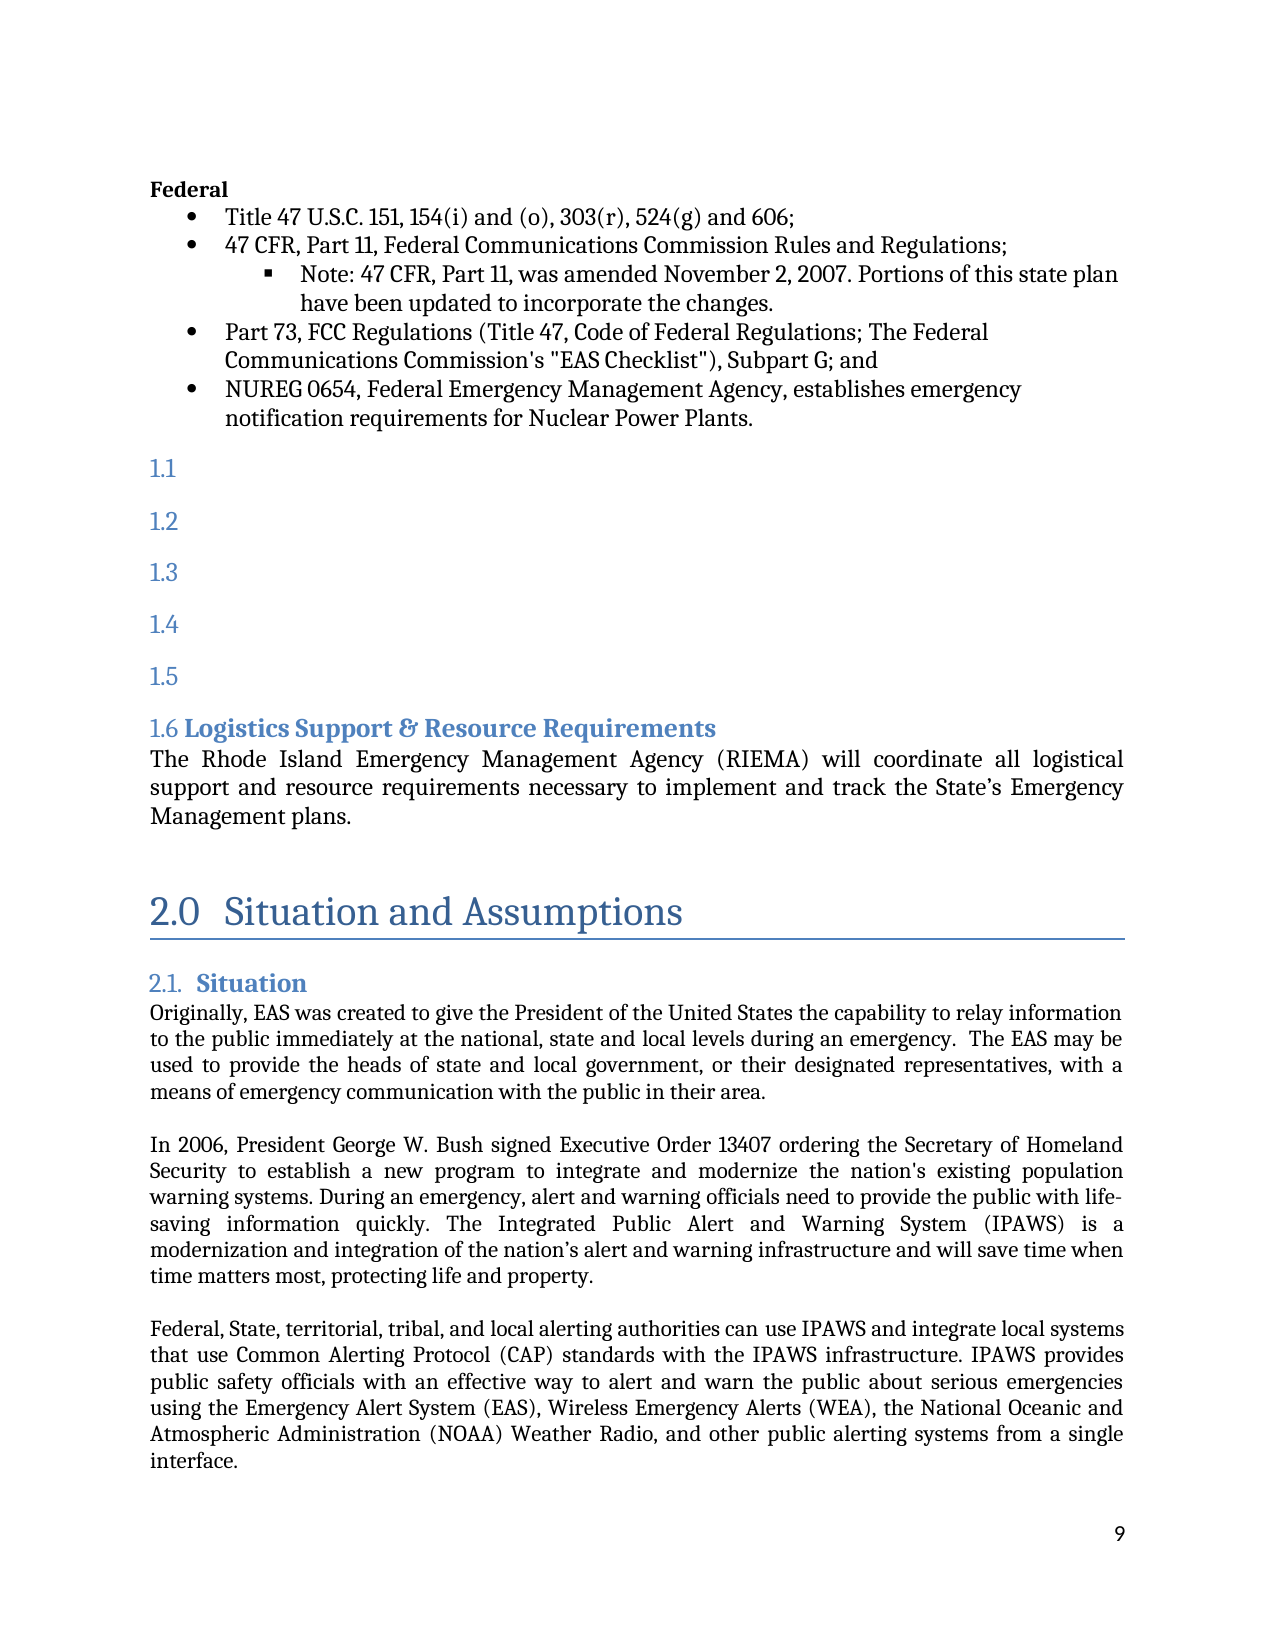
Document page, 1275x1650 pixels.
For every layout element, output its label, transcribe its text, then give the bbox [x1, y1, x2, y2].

subtitle Situation and Assumptions [150, 888, 1125, 938]
list Note: 47 CFR, Part 11, was amended November 2, 2007. Portions of this state plan have been updated to incorporate the changes. [262, 260, 1125, 318]
subtitle Situation [148, 968, 1125, 999]
text Federal [150, 176, 1125, 203]
text Originally, EAS was created to give the President of the United States the capability to relay information to the public immediately at the national, state and local levels during an emergency. The EAS may be used to provide the heads of state and local government, or their designated representatives, with a means of emergency communication with the public in their area. [150, 999, 1125, 1105]
list 47 CFR, Part 11, Federal Communications Commission Rules and Regulations; [187, 231, 1125, 260]
text In 2006, President George W. Bush signed Executive Order 13407 ordering the Secretary of Homeland Security to establish a new program to integrate and modernize the nation's existing population warning systems. During an emergency, alert and warning officials need to provide the public with life-saving information quickly. The Integrated Public Alert and Warning System (IPAWS) is a modernization and integration of the nation’s alert and warning infrastructure and will save time when time matters most, protecting life and property. [150, 1131, 1125, 1289]
text Federal, State, territorial, tribal, and local alerting authorities can use IPAWS and integrate local systems that use Common Alerting Protocol (CAP) standards with the IPAWS infrastructure. IPAWS provides public safety officials with an effective way to alert and warn the public about serious emergencies using the Emergency Alert System (EAS), Wireless Emergency Alerts (WEA), the National Oceanic and Atmospheric Administration (NOAA) Weather Radio, and other public alerting systems from a single interface. [150, 1316, 1125, 1474]
list Title 47 U.S.C. 151, 154(i) and (o), 303(r), 524(g) and 606; [187, 203, 1125, 231]
list Part 73, FCC Regulations (Title 47, Code of Federal Regulations; The Federal Communications Commission's "EAS Checklist"), Subpart G; and [187, 318, 1125, 375]
list NUREG 0654, Federal Emergency Management Agency, establishes emergency notification requirements for Nuclear Power Plants. [187, 375, 1125, 433]
subtitle Logistics Support & Resource Requirements [150, 713, 1125, 744]
text The Rhode Island Emergency Management Agency (RIEMA) will coordinate all logistical support and resource requirements necessary to implement and track the State’s Emergency Management plans. [150, 744, 1125, 831]
